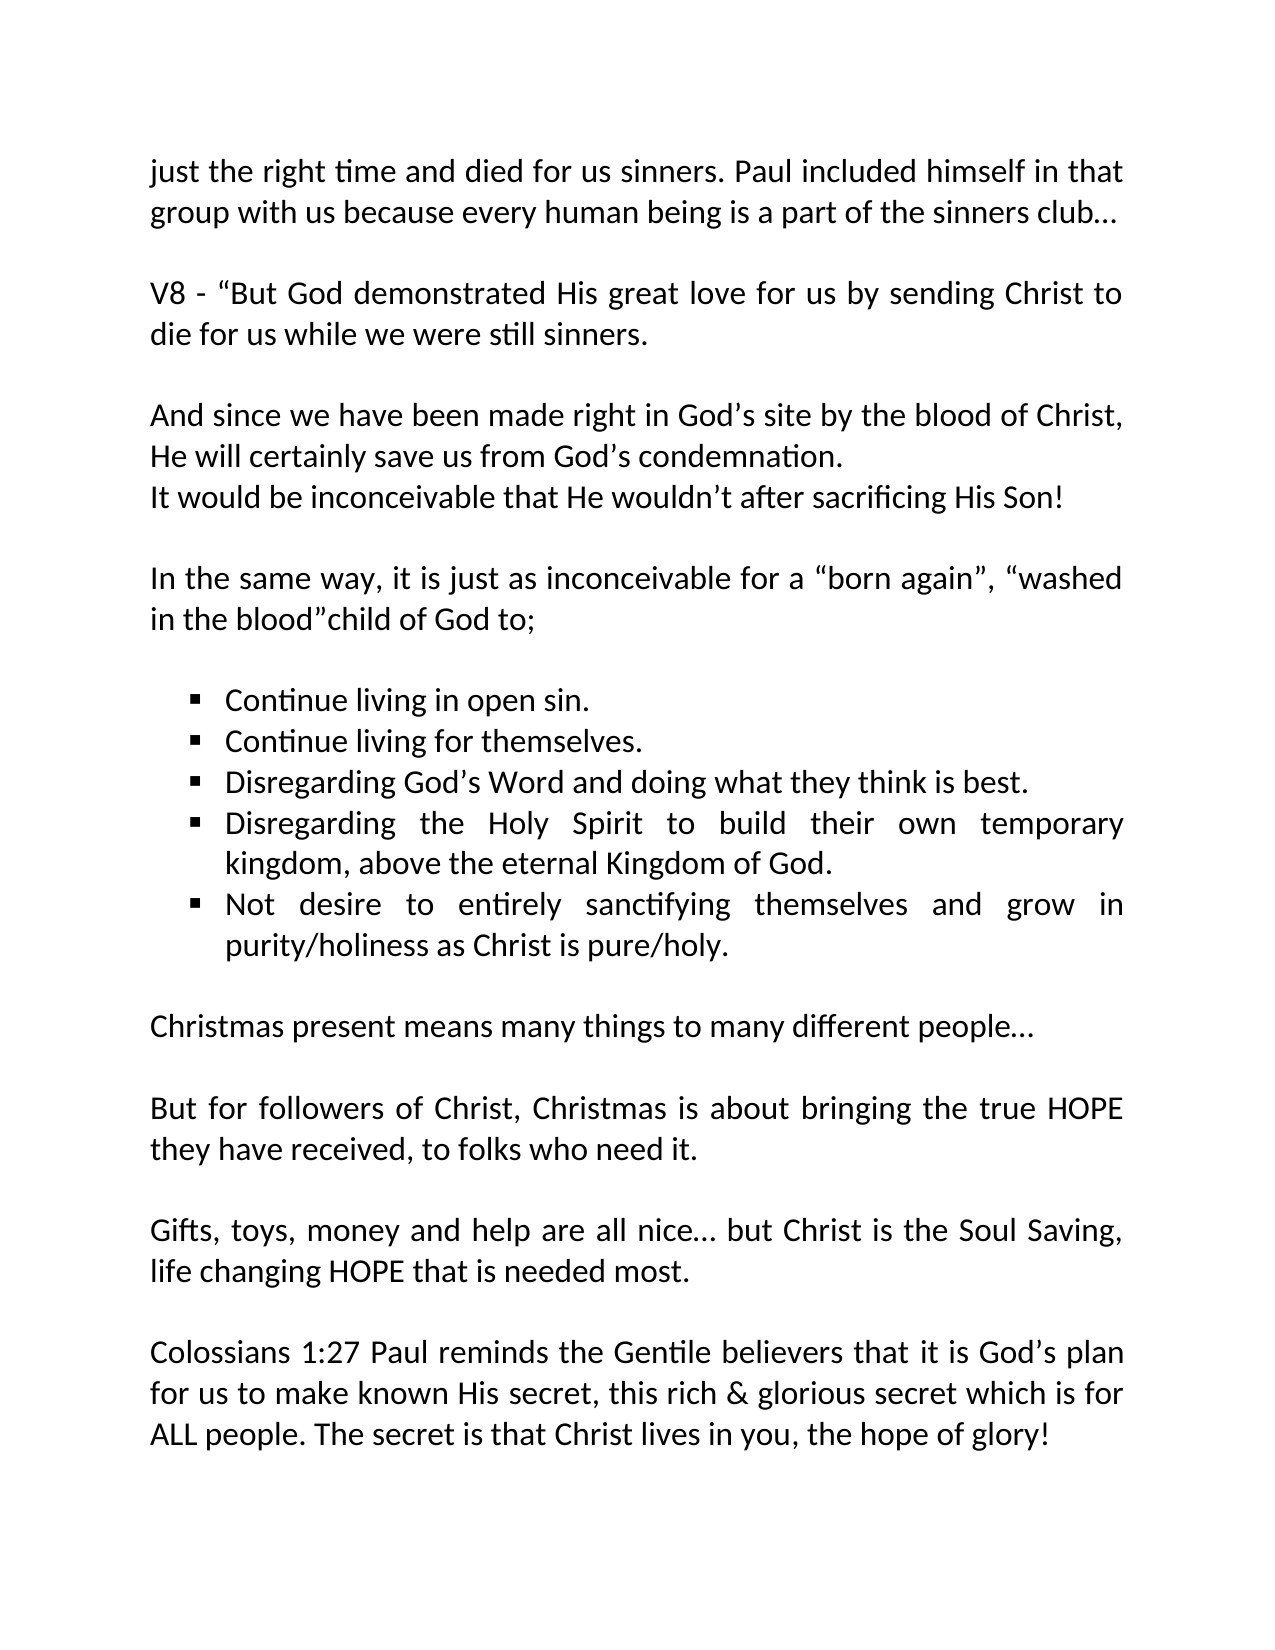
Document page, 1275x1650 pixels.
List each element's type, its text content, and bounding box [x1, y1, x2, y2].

list Disregarding the Holy Spirit to build their own temporary kingdom, above the eternal Kingdom of God. [187, 802, 1125, 883]
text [150, 150, 1125, 231]
text V8 - “But God demonstrated His great love for us by sending Christ to die for us while we were still sinners. [150, 272, 1125, 354]
list Disregarding God’s Word and doing what they think is best. [187, 761, 1125, 802]
text In the same way, it is just as inconceivable for a “born again”, “washed in the blood”child of God to; [150, 557, 1125, 639]
list Not desire to entirely sanctifying themselves and grow in purity/holiness as Christ is pure/holy. [187, 883, 1125, 964]
text It would be inconceivable that He wouldn’t after sacrificing His Son! [150, 476, 1125, 517]
text Colossians 1:27 Paul reminds the Gentile believers that it is God’s plan for us to make known His secret, this rich & glorious secret which is for ALL people. The secret is that Christ lives in you, the hope of glory! [150, 1331, 1125, 1453]
text Gifts, toys, money and help are all nice… but Christ is the Soul Saving, life changing HOPE that is needed most. [150, 1209, 1125, 1290]
list Continue living in open sin. [187, 679, 1125, 720]
text And since we have been made right in God’s site by the blood of Christ, He will certainly save us from God’s condemnation. [150, 394, 1125, 476]
list Continue living for themselves. [187, 720, 1125, 761]
text But for followers of Christ, Christmas is about bringing the true HOPE they have received, to folks who need it. [150, 1087, 1125, 1168]
text Christmas present means many things to many different people… [150, 1005, 1125, 1046]
